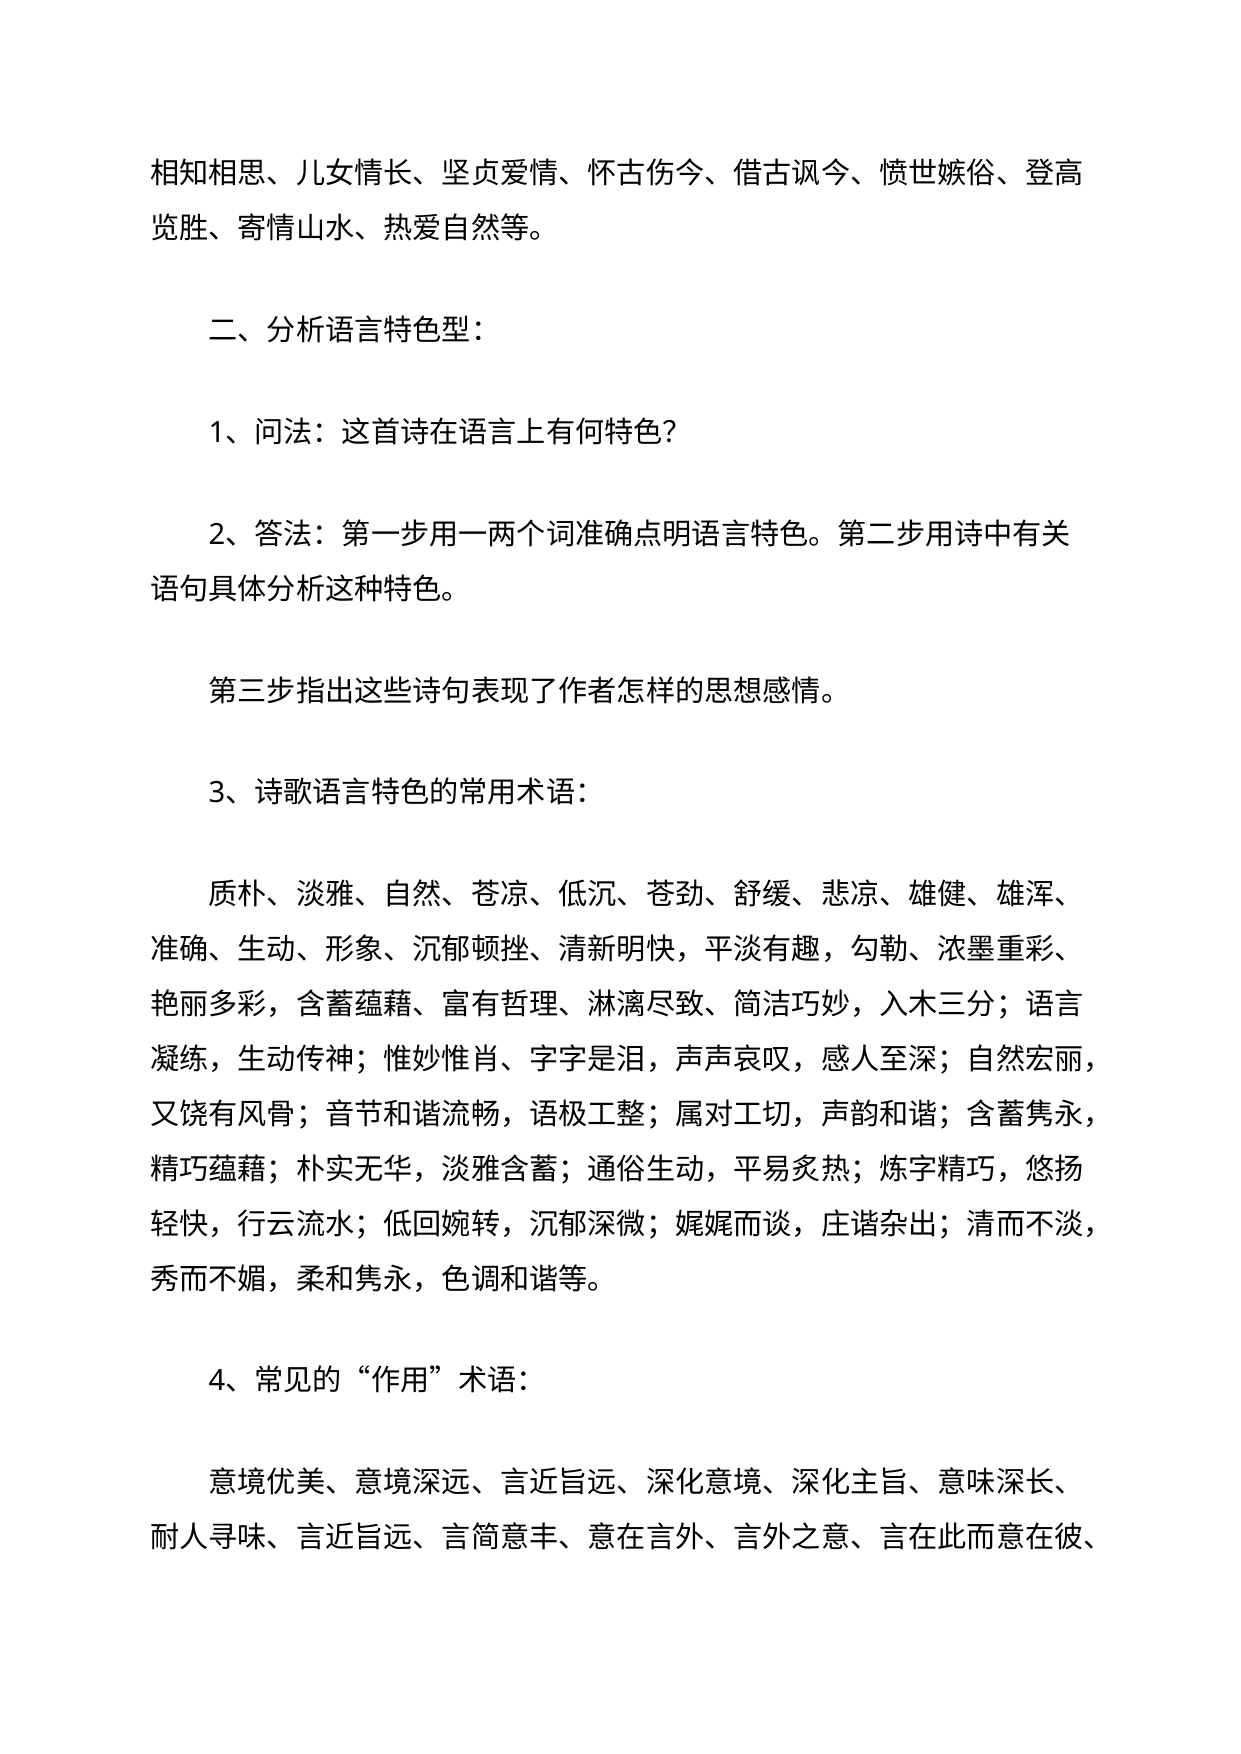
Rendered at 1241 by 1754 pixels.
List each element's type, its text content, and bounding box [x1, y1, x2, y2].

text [150, 1459, 1090, 1556]
text 4、常见的“作用”术语： [150, 1357, 1090, 1399]
text 3、诗歌语言特色的常用术语： [150, 769, 1090, 811]
text 第三步指出这些诗句表现了作者怎样的思想感情。 [150, 667, 1090, 709]
text 二、分析语言特色型： [150, 307, 1090, 349]
text 2、答法：第一步用一两个词准确点明语言特色。第二步用诗中有关语句具体分析这种特色。 [150, 510, 1090, 608]
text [150, 150, 1090, 247]
text 1、问法：这首诗在语言上有何特色？ [150, 408, 1090, 451]
text 质朴、淡雅、自然、苍凉、低沉、苍劲、舒缓、悲凉、雄健、雄浑、准确、生动、形象、沉郁顿挫、清新明快，平淡有趣，勾勒、浓墨重彩、艳丽多彩，含蓄蕴藉、富有哲理、淋漓尽致、简洁巧妙，入木三分；语言凝练，生动传神；惟妙惟肖、字字是泪，声声哀叹，感人至深；自然宏丽，又饶有风骨；音节和谐流畅，语极工整；属对工切，声韵和谐；含蓄隽永，精巧蕴藉；朴实无华，淡雅含蓄；通俗生动，平易炙热；炼字精巧，悠扬轻快，行云流水；低回婉转，沉郁深微；娓娓而谈，庄谐杂出；清而不淡，秀而不媚，柔和隽永，色调和谐等。 [150, 871, 1090, 1297]
